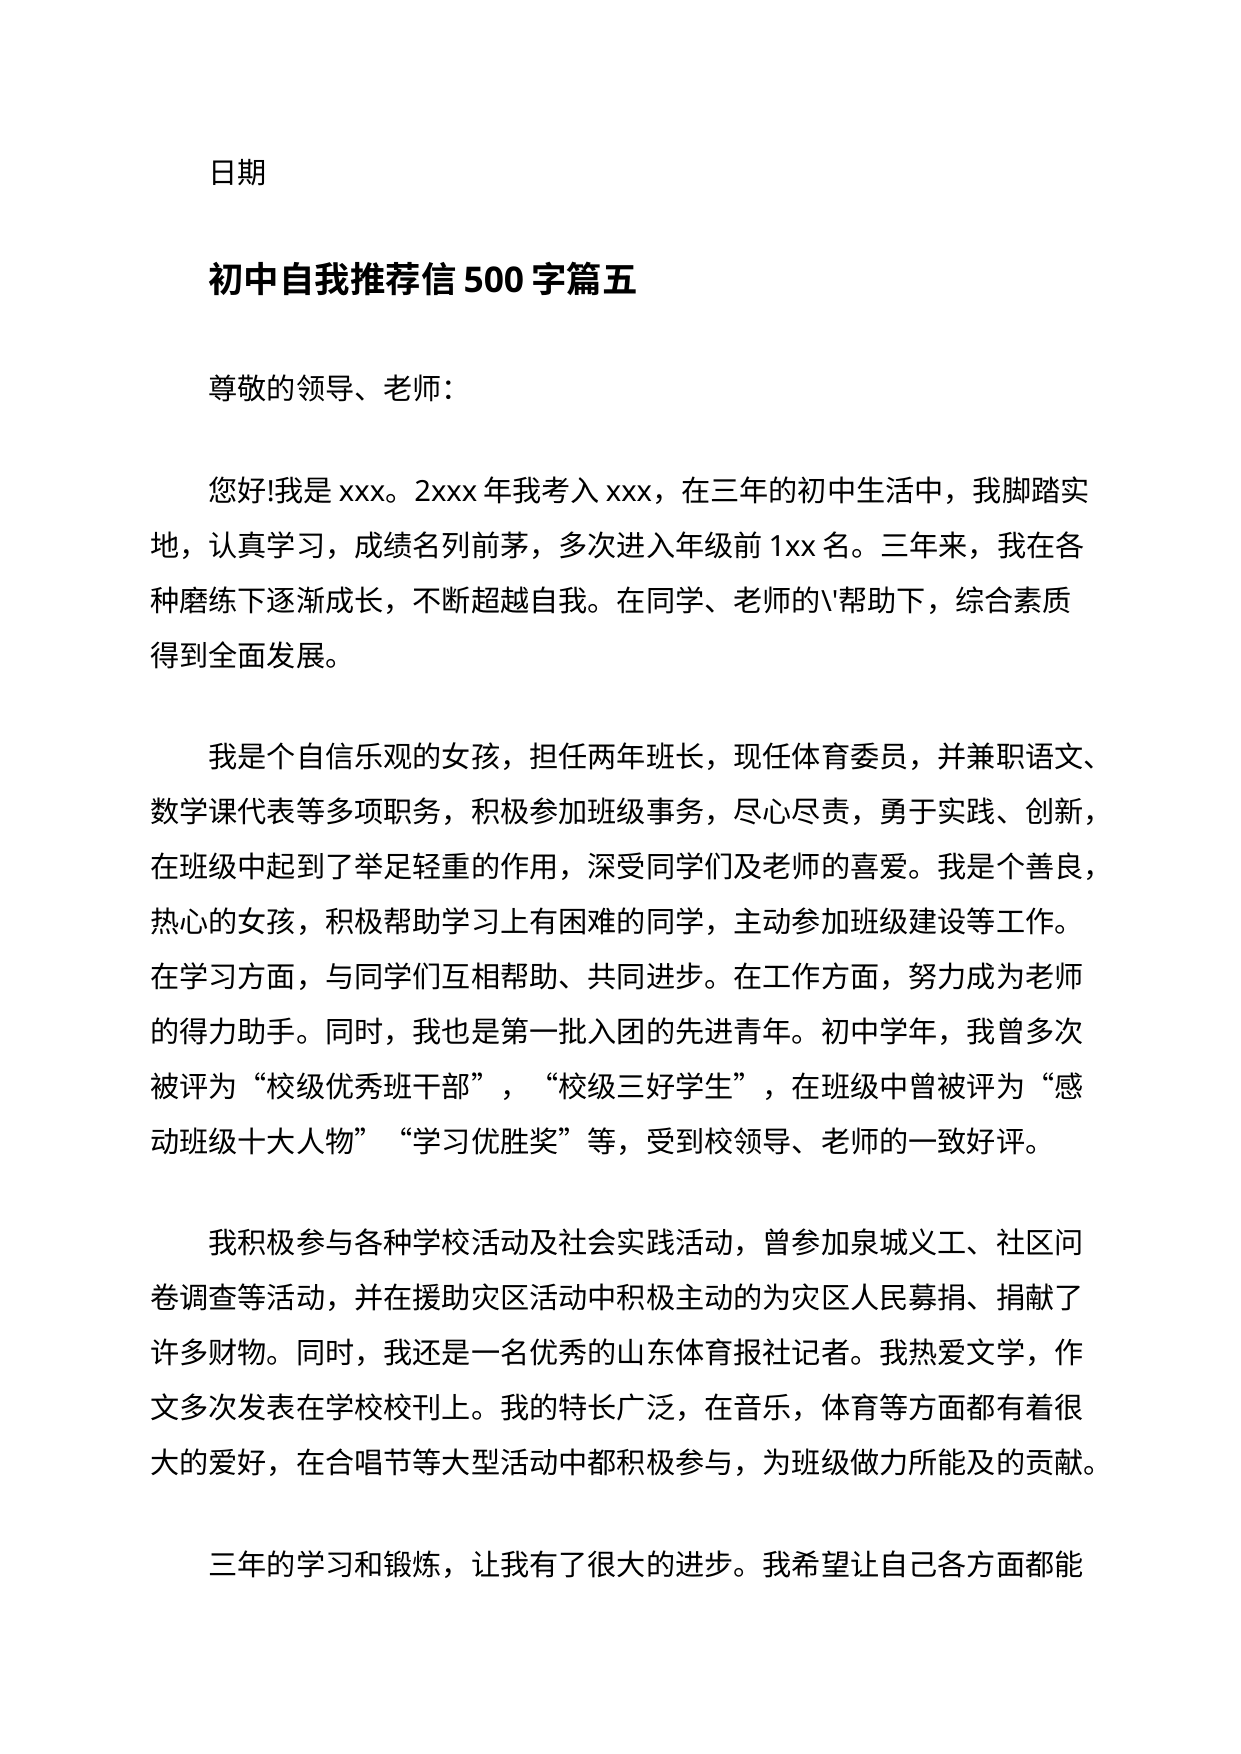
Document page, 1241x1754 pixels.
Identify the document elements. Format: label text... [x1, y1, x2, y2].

text 我是个自信乐观的女孩，担任两年班长，现任体育委员，并兼职语文、数学课代表等多项职务，积极参加班级事务，尽心尽责，勇于实践、创新，在班级中起到了举足轻重的作用，深受同学们及老师的喜爱。我是个善良，热心的女孩，积极帮助学习上有困难的同学，主动参加班级建设等工作。在学习方面，与同学们互相帮助、共同进步。在工作方面，努力成为老师的得力助手。同时，我也是第一批入团的先进青年。初中学年，我曾多次被评为“校级优秀班干部”，“校级三好学生”，在班级中曾被评为“感动班级十大人物”“学习优胜奖”等，受到校领导、老师的一致好评。 [150, 734, 1090, 1160]
text 您好!我是xxx。2xxx年我考入xxx，在三年的初中生活中，我脚踏实地，认真学习，成绩名列前茅，多次进入年级前1xx名。三年来，我在各种磨练下逐渐成长，不断超越自我。在同学、老师的\'帮助下，综合素质得到全面发展。 [150, 467, 1090, 674]
text 我积极参与各种学校活动及社会实践活动，曾参加泉城义工、社区问卷调查等活动，并在援助灾区活动中积极主动的为灾区人民募捐、捐献了许多财物。同时，我还是一名优秀的山东体育报社记者。我热爱文学，作文多次发表在学校校刊上。我的特长广泛，在音乐，体育等方面都有着很大的爱好，在合唱节等大型活动中都积极参与，为班级做力所能及的贡献。 [150, 1220, 1090, 1482]
text 日期 [150, 150, 1090, 192]
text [150, 1541, 1090, 1583]
text 初中自我推荐信500字篇五 [150, 252, 1090, 303]
text 尊敬的领导、老师： [150, 365, 1090, 408]
